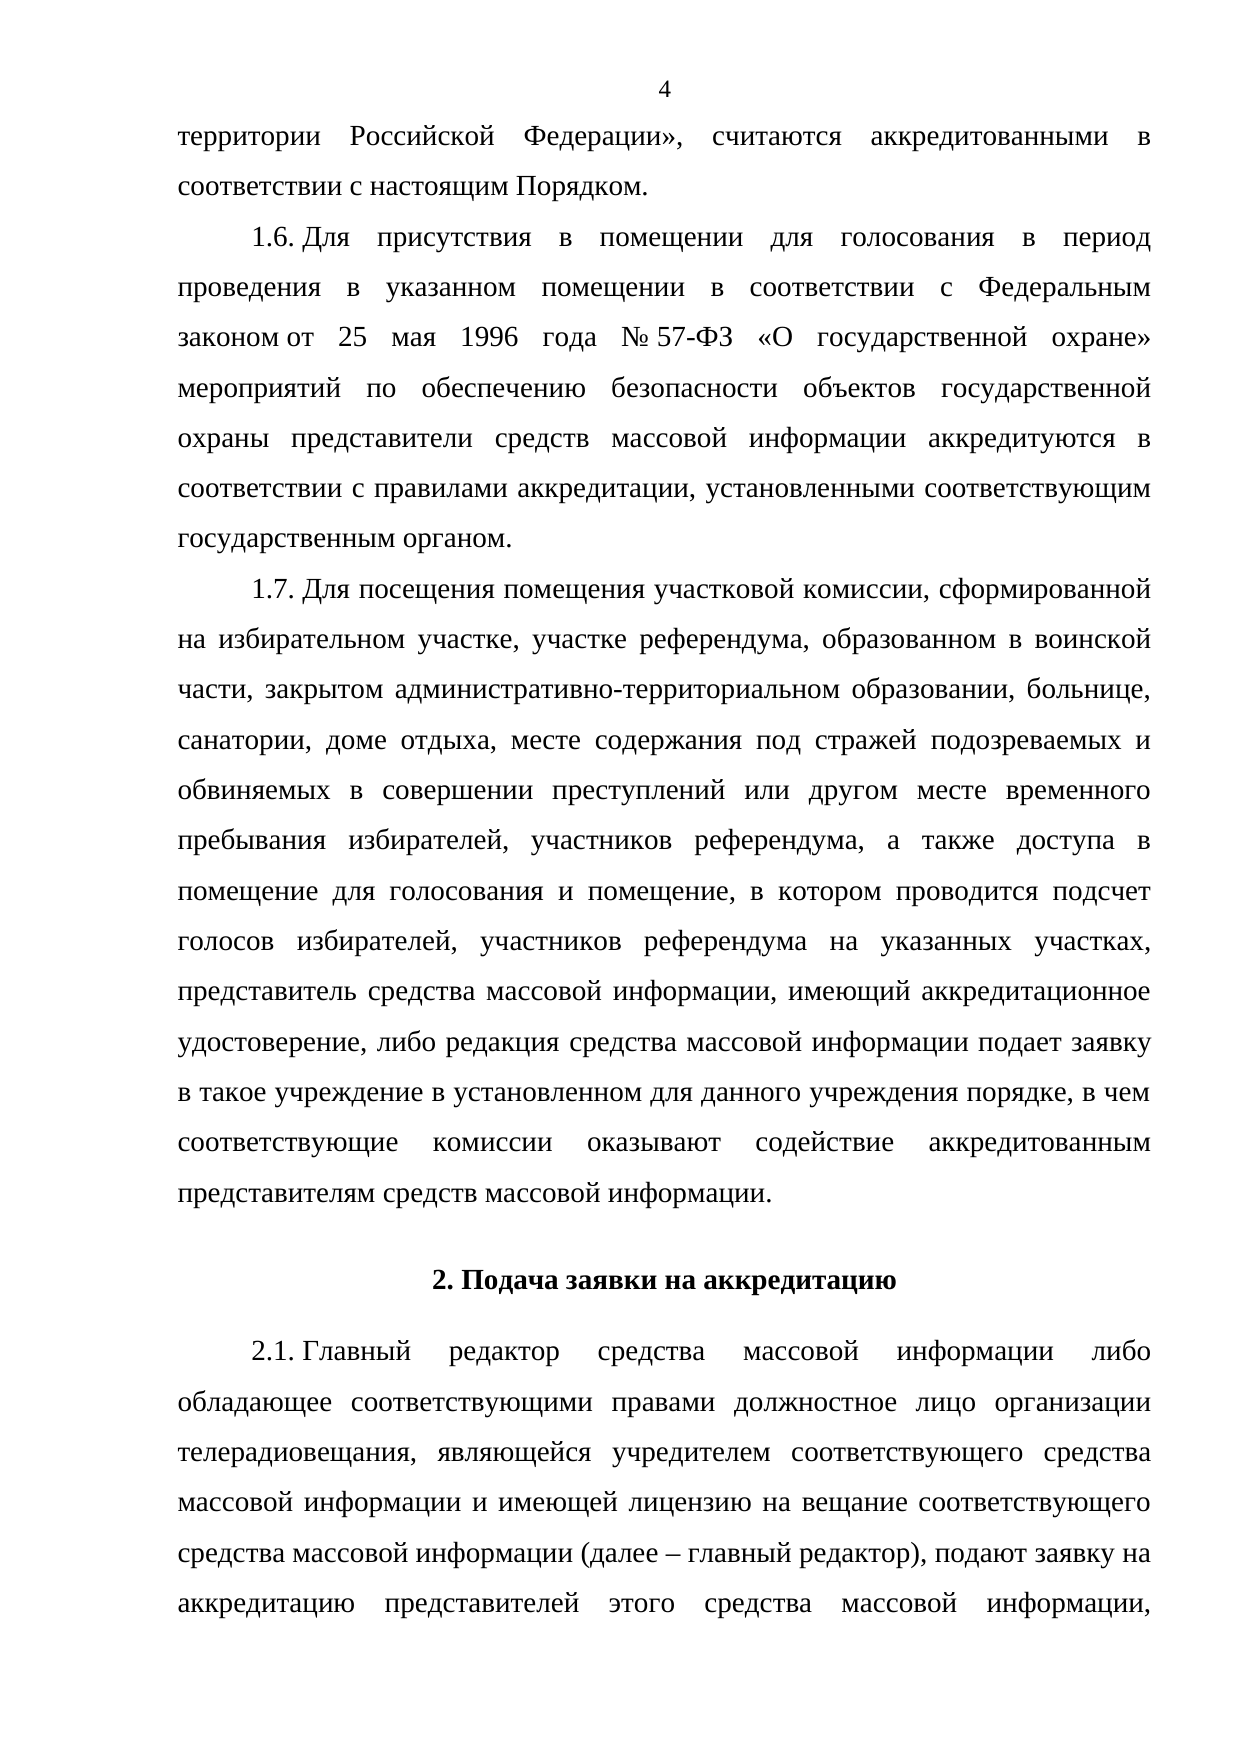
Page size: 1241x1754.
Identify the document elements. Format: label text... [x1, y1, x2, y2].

text 1.7. Для посещения помещения участковой комиссии, сформированной на избирательном участке, участке референдума, образованном в воинской части, закрытом административно-территориальном образовании, больнице, санатории, доме отдыха, месте содержания под стражей подозреваемых и обвиняемых в совершении преступлений или другом месте временного пребывания избирателей, участников референдума, а также доступа в помещение для голосования и помещение, в котором проводится подсчет голосов избирателей, участников референдума на указанных участках, представитель средства массовой информации, имеющий аккредитационное удостоверение, либо редакция средства массовой информации подает заявку в такое учреждение в установленном для данного учреждения порядке, в чем соответствующие комиссии оказывают содействие аккредитованным представителям средств массовой информации. [177, 571, 1152, 1208]
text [177, 118, 1152, 202]
text 2. Подача заявки на аккредитацию [177, 1262, 1152, 1296]
text 1.6. Для присутствия в помещении для голосования в период проведения в указанном помещении в соответствии с Федеральным законом от 25 мая 1996 года № 57-ФЗ «О государственной охране» мероприятий по обеспечению безопасности объектов государственной охраны представители средств массовой информации аккредитуются в соответствии с правилами аккредитации, установленными соответствующим государственным органом. [177, 219, 1152, 554]
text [177, 1333, 1152, 1619]
